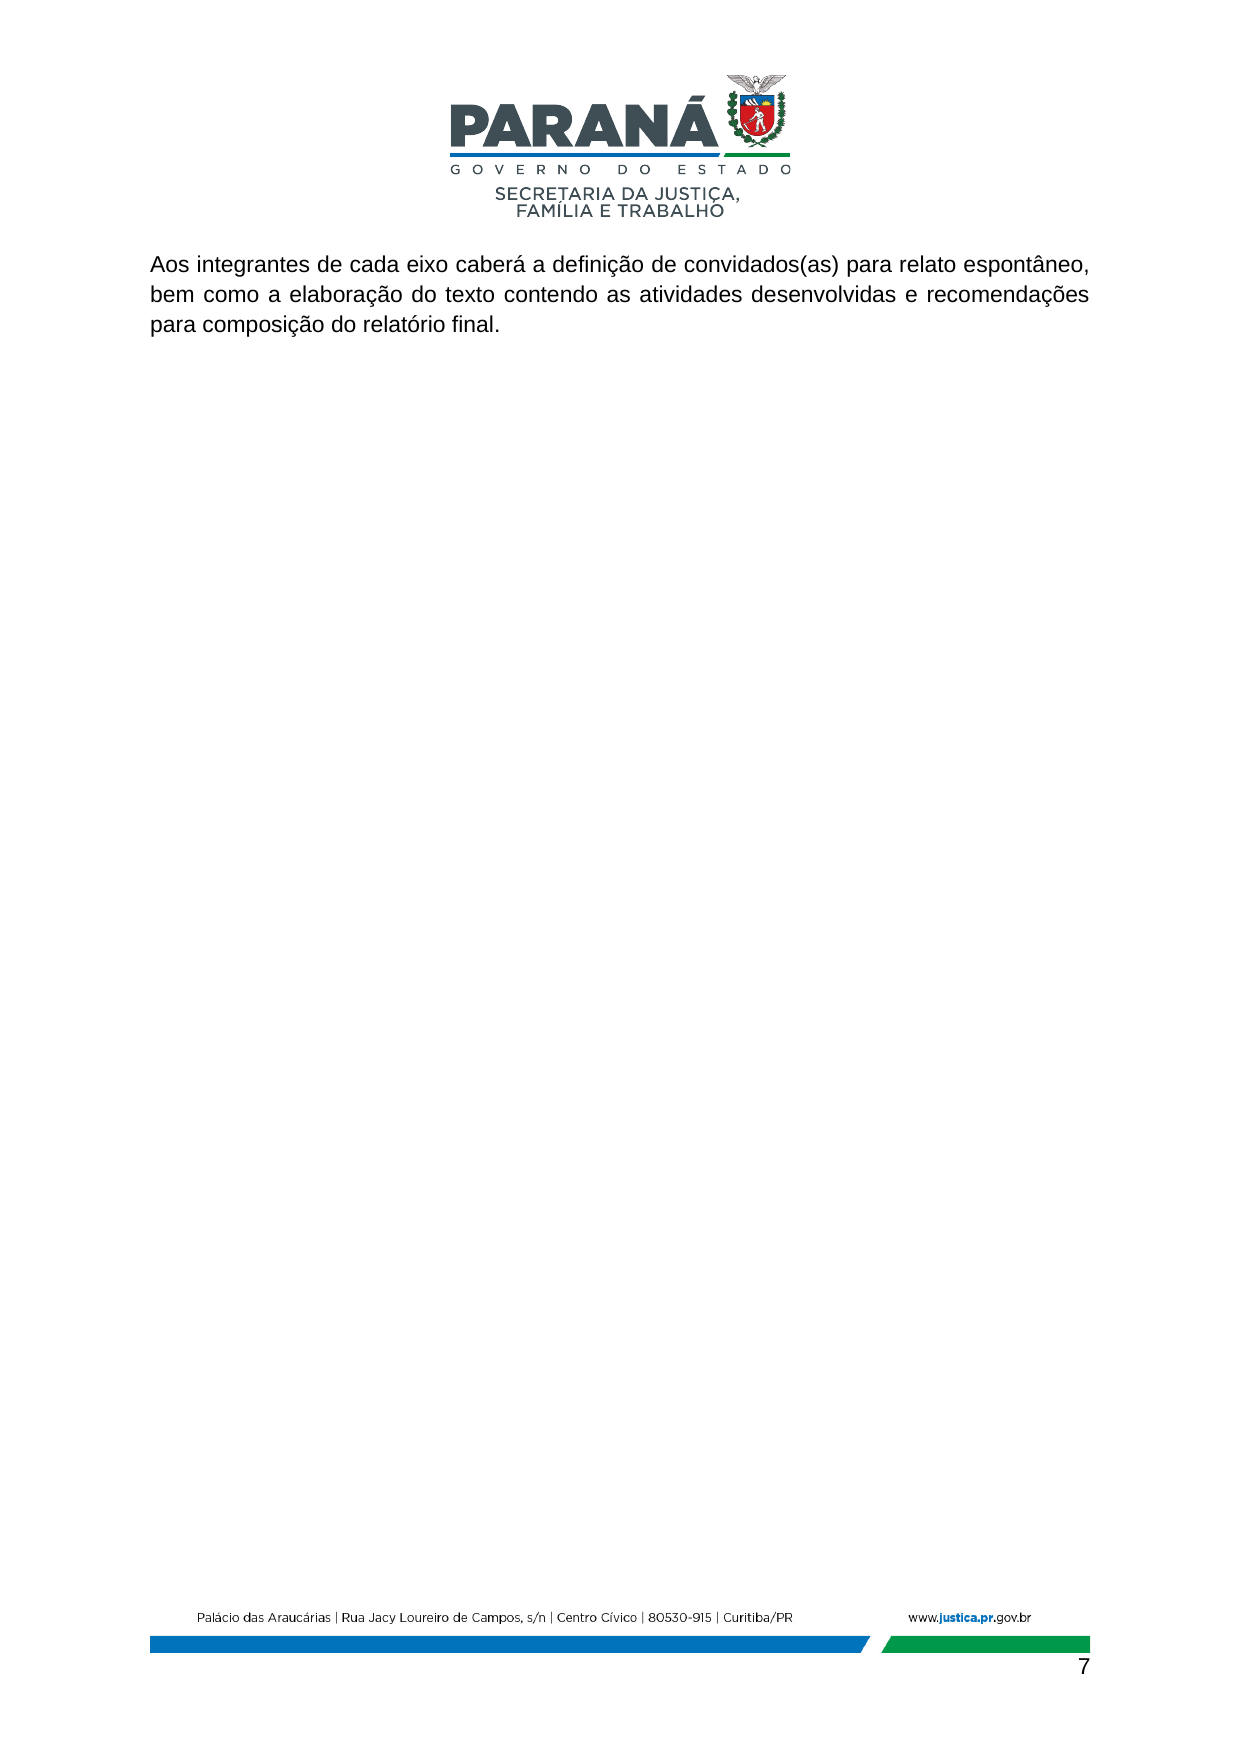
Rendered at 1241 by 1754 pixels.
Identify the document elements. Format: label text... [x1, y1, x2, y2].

picture [450, 75, 791, 222]
picture [150, 1600, 1091, 1653]
text Aos integrantes de cada eixo caberá a definição de convidados(as) para relato espontâneo, bem como a elaboração do texto contendo as atividades desenvolvidas e recomendações para composição do relatório final. [150, 251, 1090, 337]
